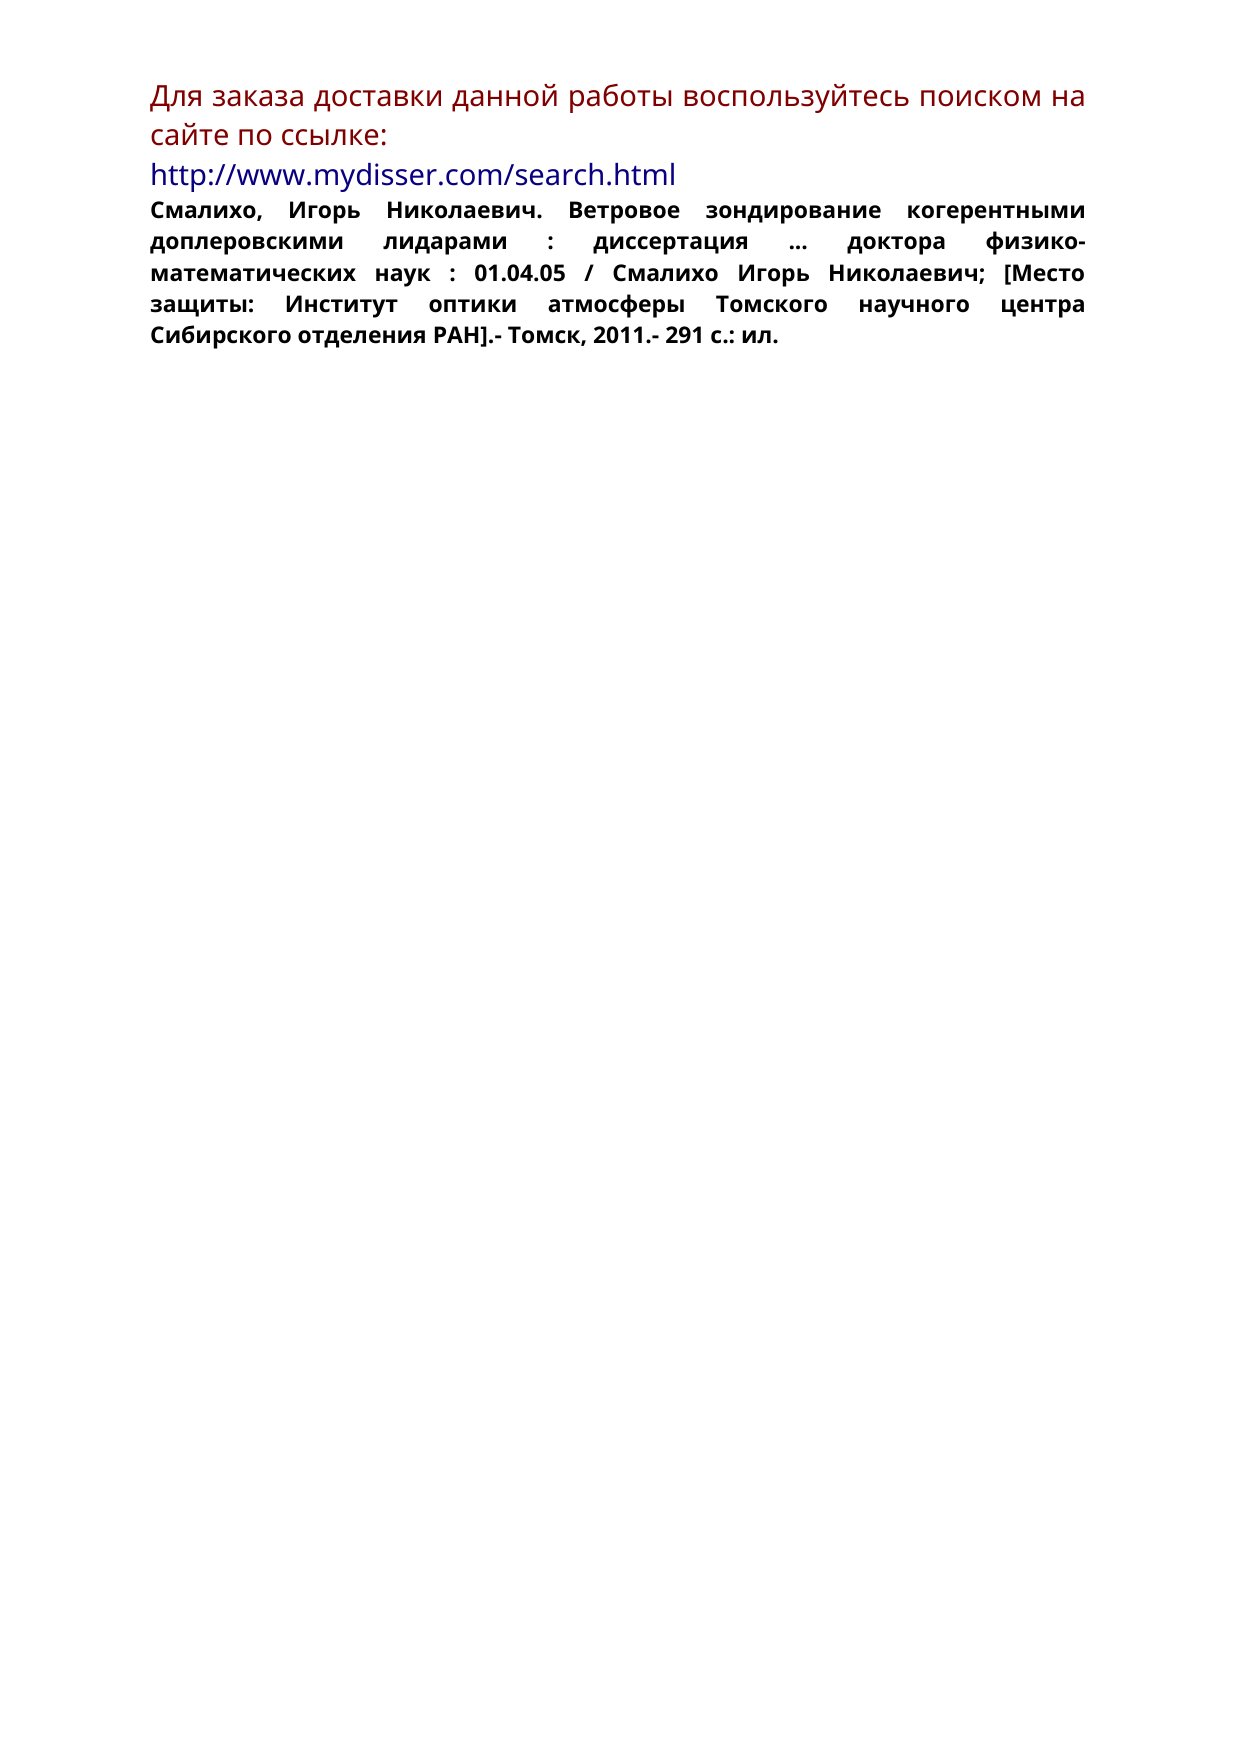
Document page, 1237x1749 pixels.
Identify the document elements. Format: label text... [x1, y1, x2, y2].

text Смалихо, Игорь Николаевич. Ветровое зондирование когерентными доплеровскими лидарами : диссертация ... доктора физико-математических наук : 01.04.05 / Смалихо Игорь Николаевич; [Место защиты: Институт оптики атмосферы Томского научного центра Сибирского отделения РАН].- Томск, 2011.- 291 с.: ил. [150, 194, 1086, 350]
